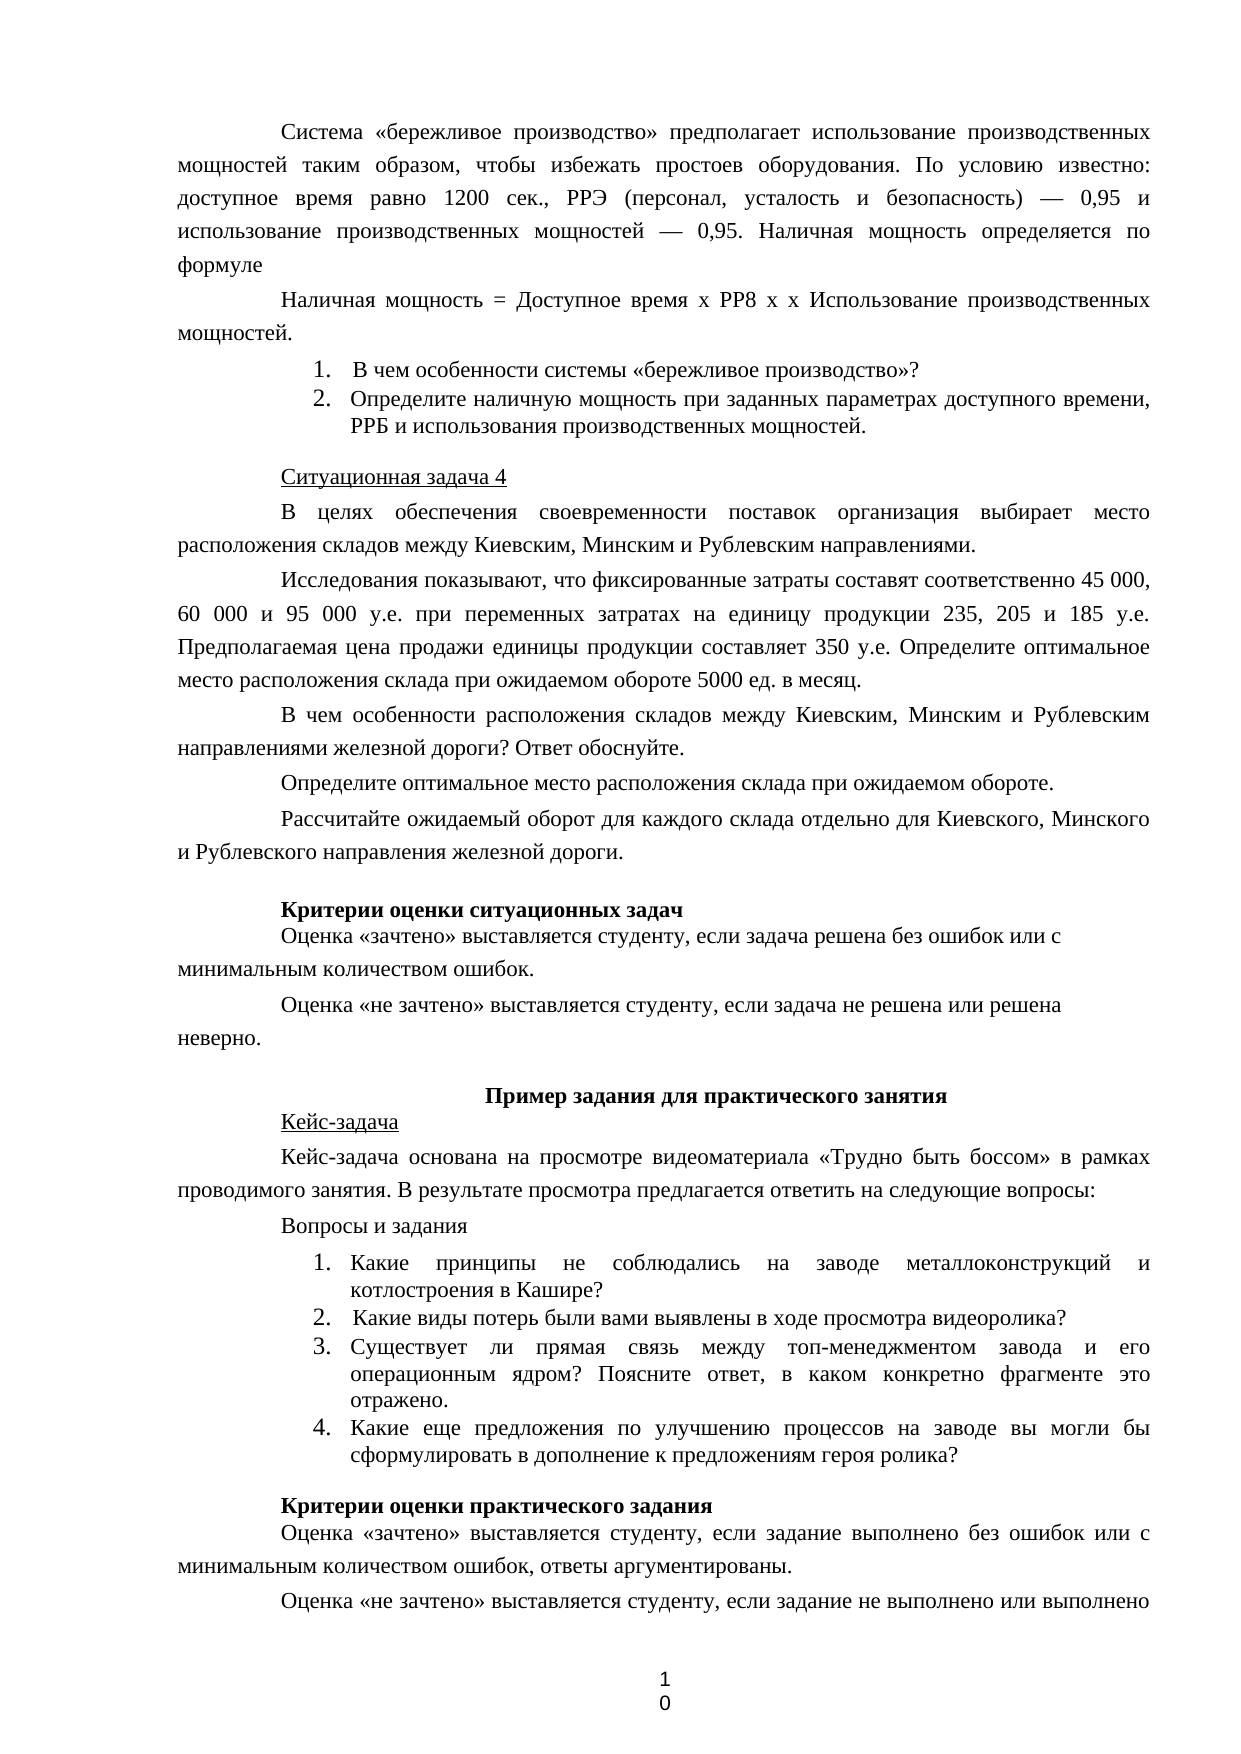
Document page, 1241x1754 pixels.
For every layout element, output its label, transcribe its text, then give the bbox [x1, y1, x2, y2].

list Какие принципы не соблюдались на заводе металлоконструкций и котлостроения в Кашире? [313, 1247, 1152, 1302]
text Оценка «зачтено» выставляется студенту, если задание выполнено без ошибок или с минимальным количеством ошибок, ответы аргументированы. [177, 1519, 1152, 1578]
text Ситуационная задача 4 [177, 463, 1152, 489]
list Существует ли прямая связь между топ-менеджментом завода и его операционным ядром? Поясните ответ, в каком конкретно фрагменте это отражено. [313, 1331, 1152, 1412]
text Наличная мощность = Доступное время х РР8 х х Использование производственных мощностей. [177, 286, 1152, 345]
text Пример задания для практического занятия [177, 1082, 1152, 1108]
text Кейс-задача основана на просмотре видеоматериала «Трудно быть боссом» в рамках проводимого занятия. В результате просмотра предлагается ответить на следующие вопросы: [177, 1143, 1152, 1203]
text Вопросы и задания [177, 1212, 1152, 1238]
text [177, 1587, 1152, 1613]
text Оценка «не зачтено» выставляется студенту, если задача не решена или решена неверно. [177, 991, 1152, 1050]
list Какие виды потерь были вами выявлены в ходе просмотра видеоролика? [313, 1302, 1152, 1331]
text В целях обеспечения своевременности поставок организация выбирает место расположения складов между Киевским, Минским и Рублевским направлениями. [177, 498, 1152, 558]
list В чем особенности системы «бережливое производство»? [313, 354, 1152, 383]
list Определите наличную мощность при заданных параметрах доступного времени, РРБ и использования производственных мощностей. [313, 383, 1152, 438]
text Критерии оценки практического задания [177, 1492, 1152, 1519]
text В чем особенности расположения складов между Киевским, Минским и Рублевским направлениями железной дороги? Ответ обоснуйте. [177, 701, 1152, 761]
text Кейс-задача [177, 1108, 1152, 1134]
text Рассчитайте ожидаемый оборот для каждого склада отдельно для Киевского, Минского и Рублевского направления железной дороги. [177, 805, 1152, 864]
text Определите оптимальное место расположения склада при ожидаемом обороте. [177, 769, 1152, 796]
text Система «бережливое производство» предполагает использование производственных мощностей таким образом, чтобы избежать простоев оборудования. По условию известно: доступное время равно 1200 сек., РРЭ (персонал, усталость и безопасность) — 0,95 и использование производственных мощностей — 0,95. Наличная мощность определяется по формуле [177, 118, 1152, 277]
text Критерии оценки ситуационных задач [177, 896, 1152, 922]
text Исследования показывают, что фиксированные затраты составят соответственно 45 000, 60 000 и 95 000 у.е. при переменных затратах на единицу продукции 235, 205 и 185 у.е. Предполагаемая цена продажи единицы продукции составляет 350 у.е. Определите оптимальное место расположения склада при ожидаемом обороте 5000 ед. в месяц. [177, 567, 1152, 692]
text Оценка «зачтено» выставляется студенту, если задача решена без ошибок или с минимальным количеством ошибок. [177, 922, 1152, 982]
list Какие еще предложения по улучшению процессов на заводе вы могли бы сформулировать в дополнение к предложениям героя ролика? [313, 1412, 1152, 1467]
